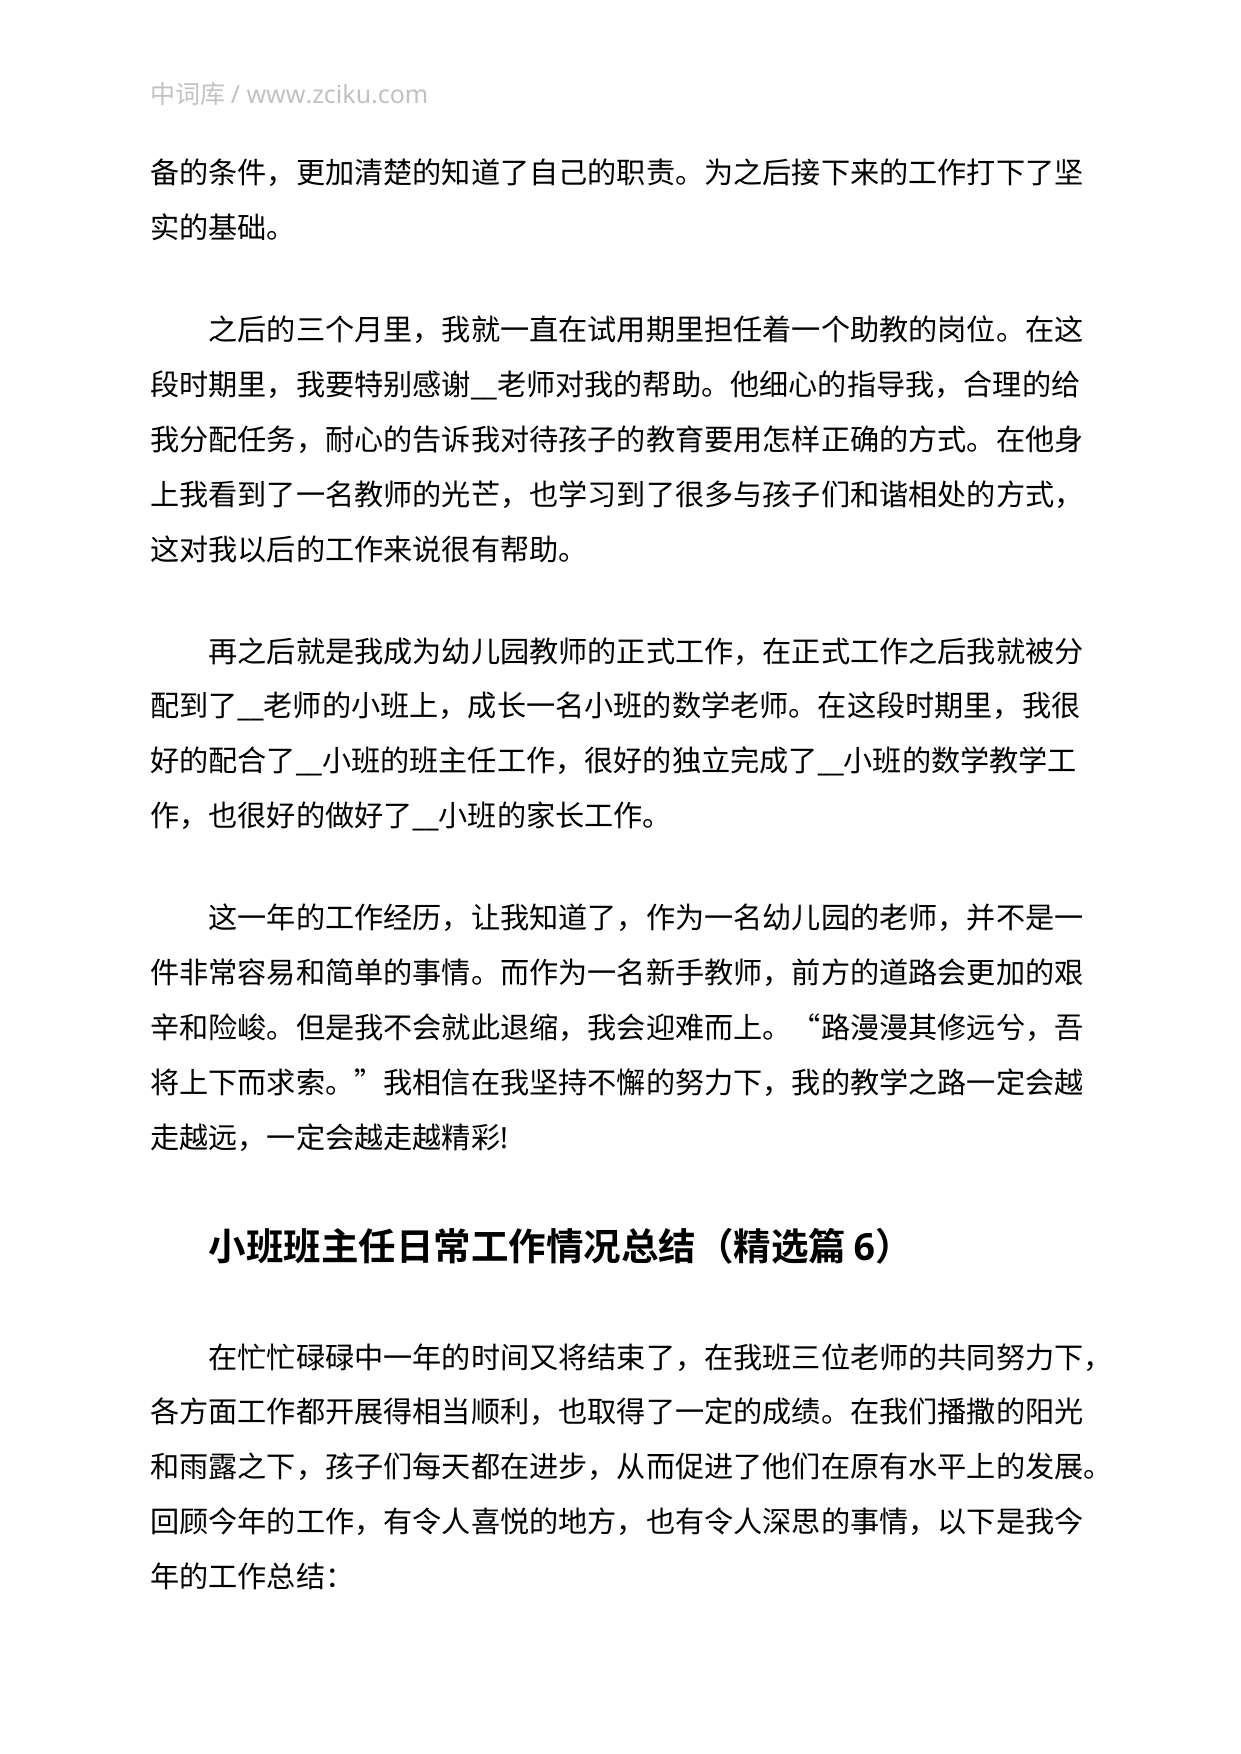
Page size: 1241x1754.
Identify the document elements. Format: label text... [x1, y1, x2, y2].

text 再之后就是我成为幼儿园教师的正式工作，在正式工作之后我就被分配到了__老师的小班上，成长一名小班的数学老师。在这段时期里，我很好的配合了__小班的班主任工作，很好的独立完成了__小班的数学教学工作，也很好的做好了__小班的家长工作。 [150, 628, 1090, 835]
text 小班班主任日常工作情况总结（精选篇6） [150, 1217, 1090, 1271]
text 这一年的工作经历，让我知道了，作为一名幼儿园的老师，并不是一件非常容易和简单的事情。而作为一名新手教师，前方的道路会更加的艰辛和险峻。但是我不会就此退缩，我会迎难而上。“路漫漫其修远兮，吾将上下而求索。”我相信在我坚持不懈的努力下，我的教学之路一定会越走越远，一定会越走越精彩! [150, 895, 1090, 1157]
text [150, 150, 1090, 247]
text 在忙忙碌碌中一年的时间又将结束了，在我班三位老师的共同努力下，各方面工作都开展得相当顺利，也取得了一定的成绩。在我们播撒的阳光和雨露之下，孩子们每天都在进步，从而促进了他们在原有水平上的发展。回顾今年的工作，有令人喜悦的地方，也有令人深思的事情，以下是我今年的工作总结： [150, 1334, 1090, 1596]
text 之后的三个月里，我就一直在试用期里担任着一个助教的岗位。在这段时期里，我要特别感谢__老师对我的帮助。他细心的指导我，合理的给我分配任务，耐心的告诉我对待孩子的教育要用怎样正确的方式。在他身上我看到了一名教师的光芒，也学习到了很多与孩子们和谐相处的方式，这对我以后的工作来说很有帮助。 [150, 307, 1090, 569]
